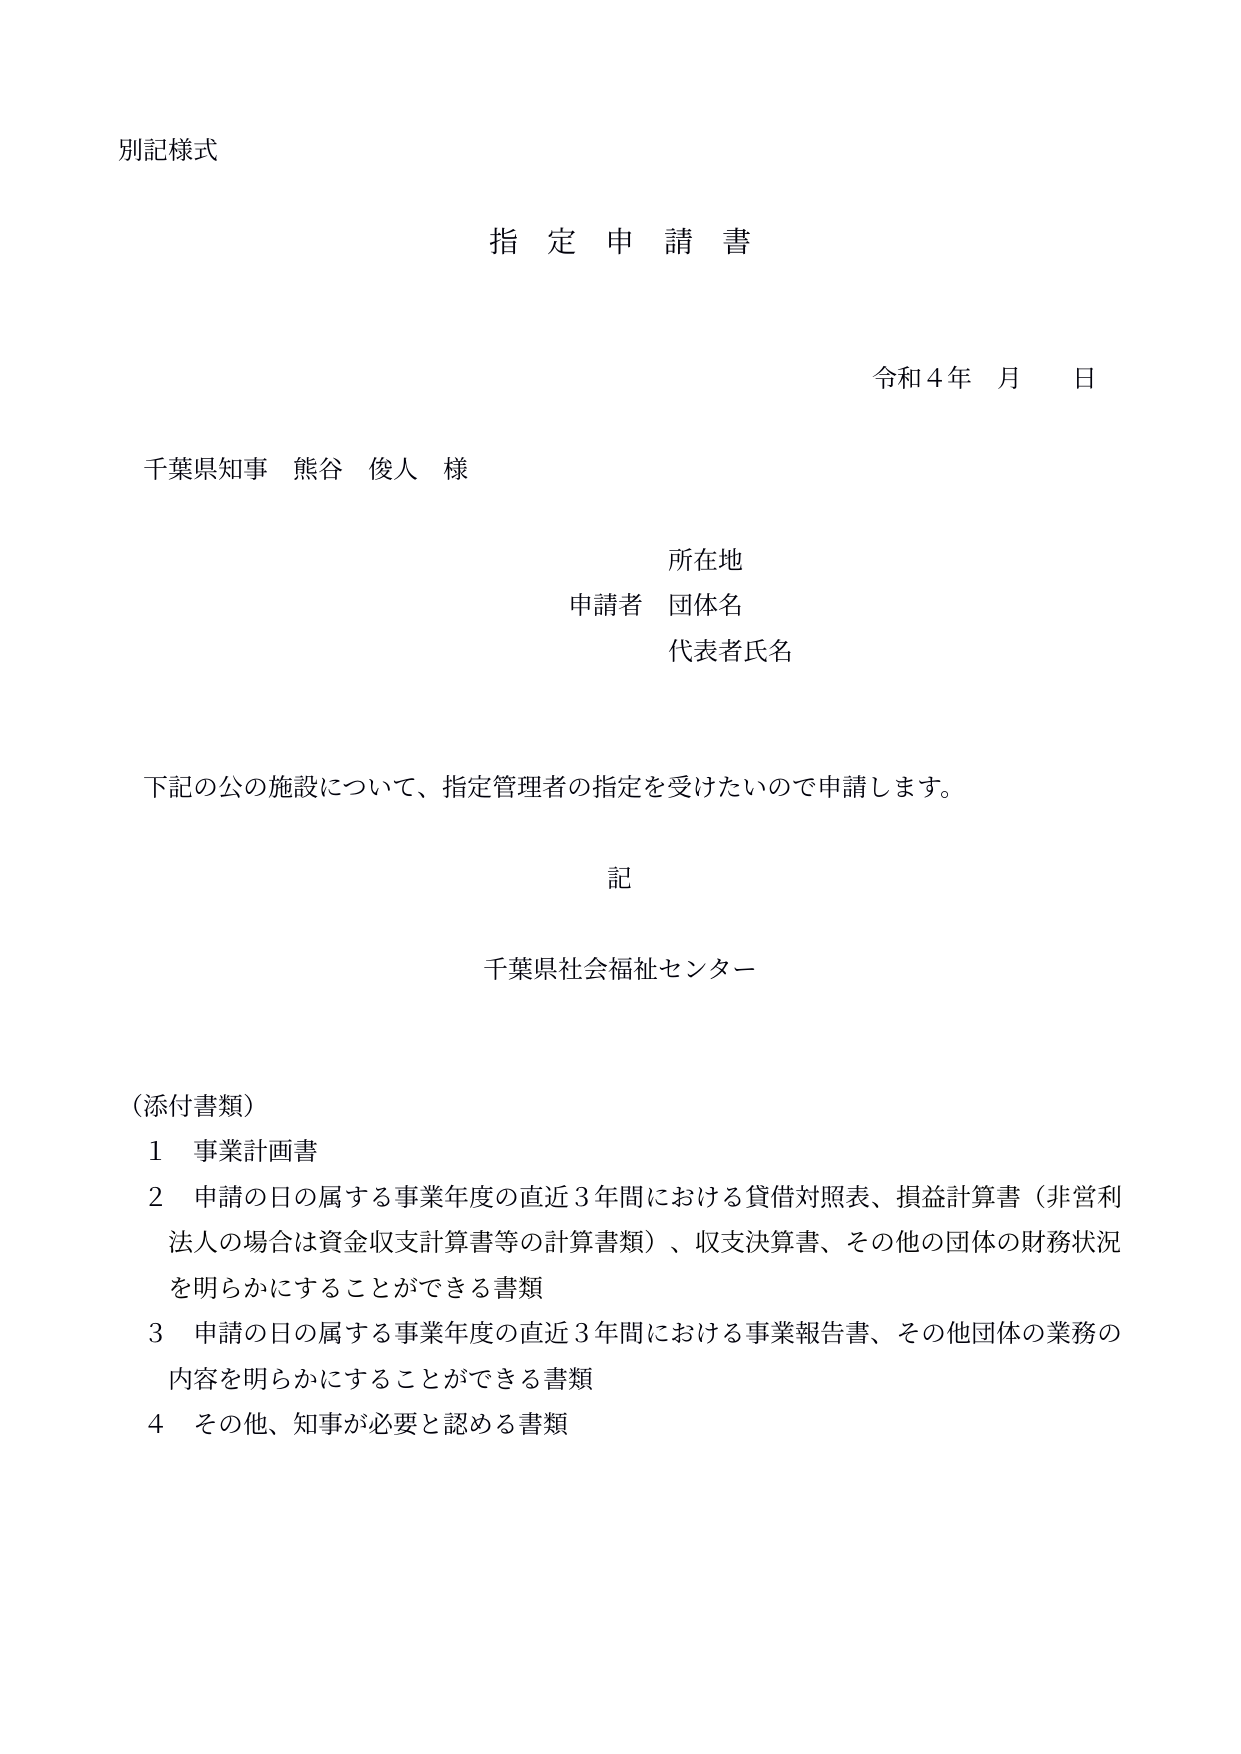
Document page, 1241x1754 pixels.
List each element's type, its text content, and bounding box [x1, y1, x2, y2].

text 指 定 申 請 書 [118, 217, 1122, 262]
text 記 [118, 854, 1122, 900]
text 代表者氏名 [118, 627, 1122, 672]
text （添付書類） [118, 1082, 1122, 1127]
text 下記の公の施設について、指定管理者の指定を受けたいので申請します。 [118, 763, 1122, 809]
text １ 事業計画書 [143, 1127, 1122, 1173]
text 所在地 [118, 536, 1122, 581]
text 別記様式 [118, 126, 1122, 171]
text 令和４年 月 日 [131, 353, 1097, 399]
text ３ 申請の日の属する事業年度の直近３年間における事業報告書、その他団体の業務の内容を明らかにすることができる書類 [143, 1309, 1122, 1400]
text ２ 申請の日の属する事業年度の直近３年間における貸借対照表、損益計算書（非営利法人の場合は資金収支計算書等の計算書類）、収支決算書、その他の団体の財務状況を明らかにすることができる書類 [143, 1173, 1122, 1309]
text 千葉県知事 熊谷 俊人 様 [143, 444, 1122, 490]
text ４ その他、知事が必要と認める書類 [143, 1400, 1122, 1446]
text 申請者 団体名 [118, 581, 1122, 627]
text 千葉県社会福祉センター [118, 945, 1122, 991]
